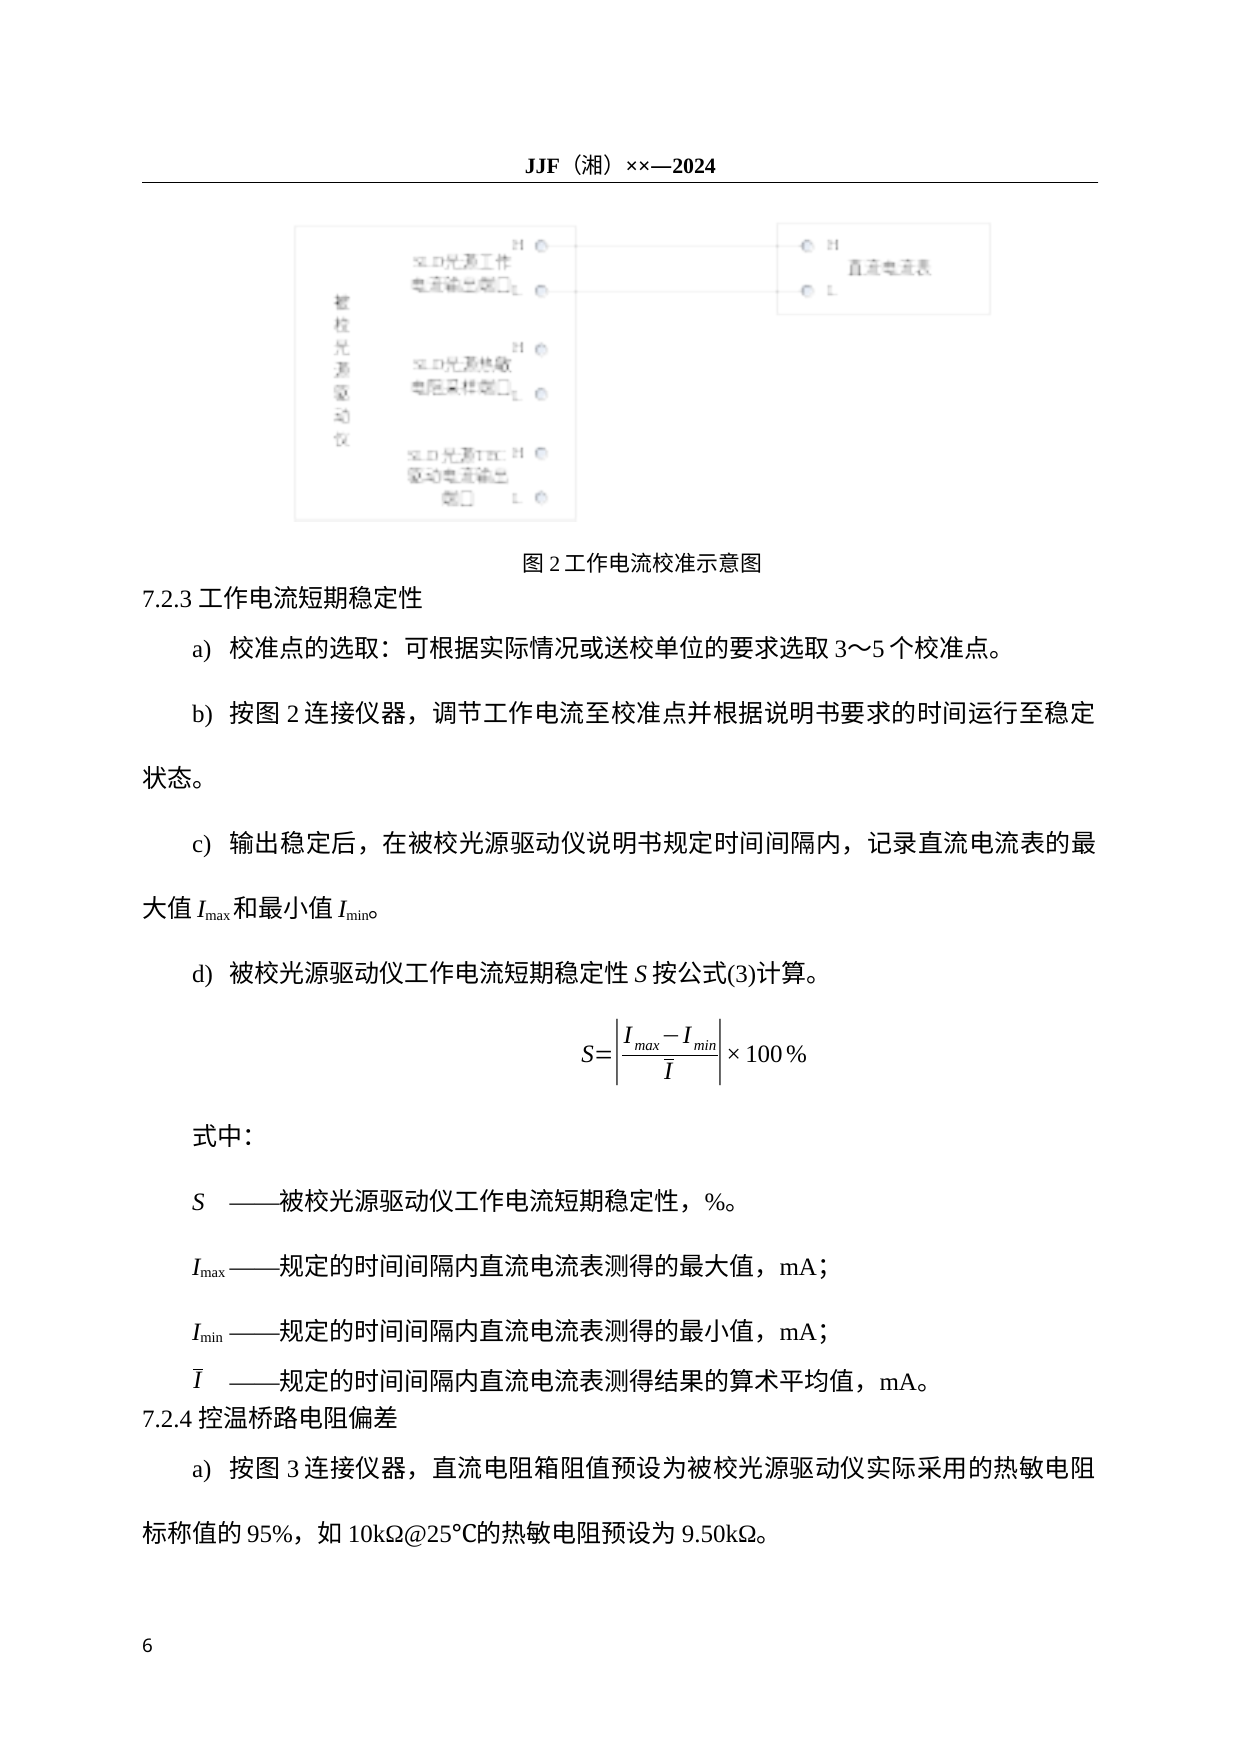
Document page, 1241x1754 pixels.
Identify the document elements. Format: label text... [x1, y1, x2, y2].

list 工作电流短期稳定性 [142, 578, 1098, 614]
list 控温桥路电阻偏差 [142, 1398, 1098, 1434]
list 被校光源驱动仪工作电流短期稳定性S按公式(3)计算。 [142, 939, 1098, 1004]
text 图 2 工作电流校准示意图 [142, 546, 1098, 578]
text S ——被校光源驱动仪工作电流短期稳定性，%。 [142, 1167, 1098, 1232]
list 输出稳定后，在被校光源驱动仪说明书规定时间间隔内，记录直流电流表的最大值Imax和最小值Imin。 [142, 809, 1098, 939]
text Imin ——规定的时间间隔内直流电流表测得的最小值，mA； [142, 1297, 1098, 1362]
list 按图 2连接仪器，调节工作电流至校准点并根据说明书要求的时间运行至稳定状态。 [142, 679, 1098, 809]
list 校准点的选取：可根据实际情况或送校单位的要求选取3～5个校准点。 [142, 614, 1098, 679]
text Imax ——规定的时间间隔内直流电流表测得的最大值，mA； [142, 1232, 1098, 1297]
text 式中： [142, 1102, 1098, 1167]
list 按图 3连接仪器，直流电阻箱阻值预设为被校光源驱动仪实际采用的热敏电阻标称值的95%，如10kΩ@25℃的热敏电阻预设为9.50kΩ。 [142, 1434, 1098, 1564]
text ——规定的时间间隔内直流电流表测得结果的算术平均值，mA。 [142, 1362, 1098, 1398]
